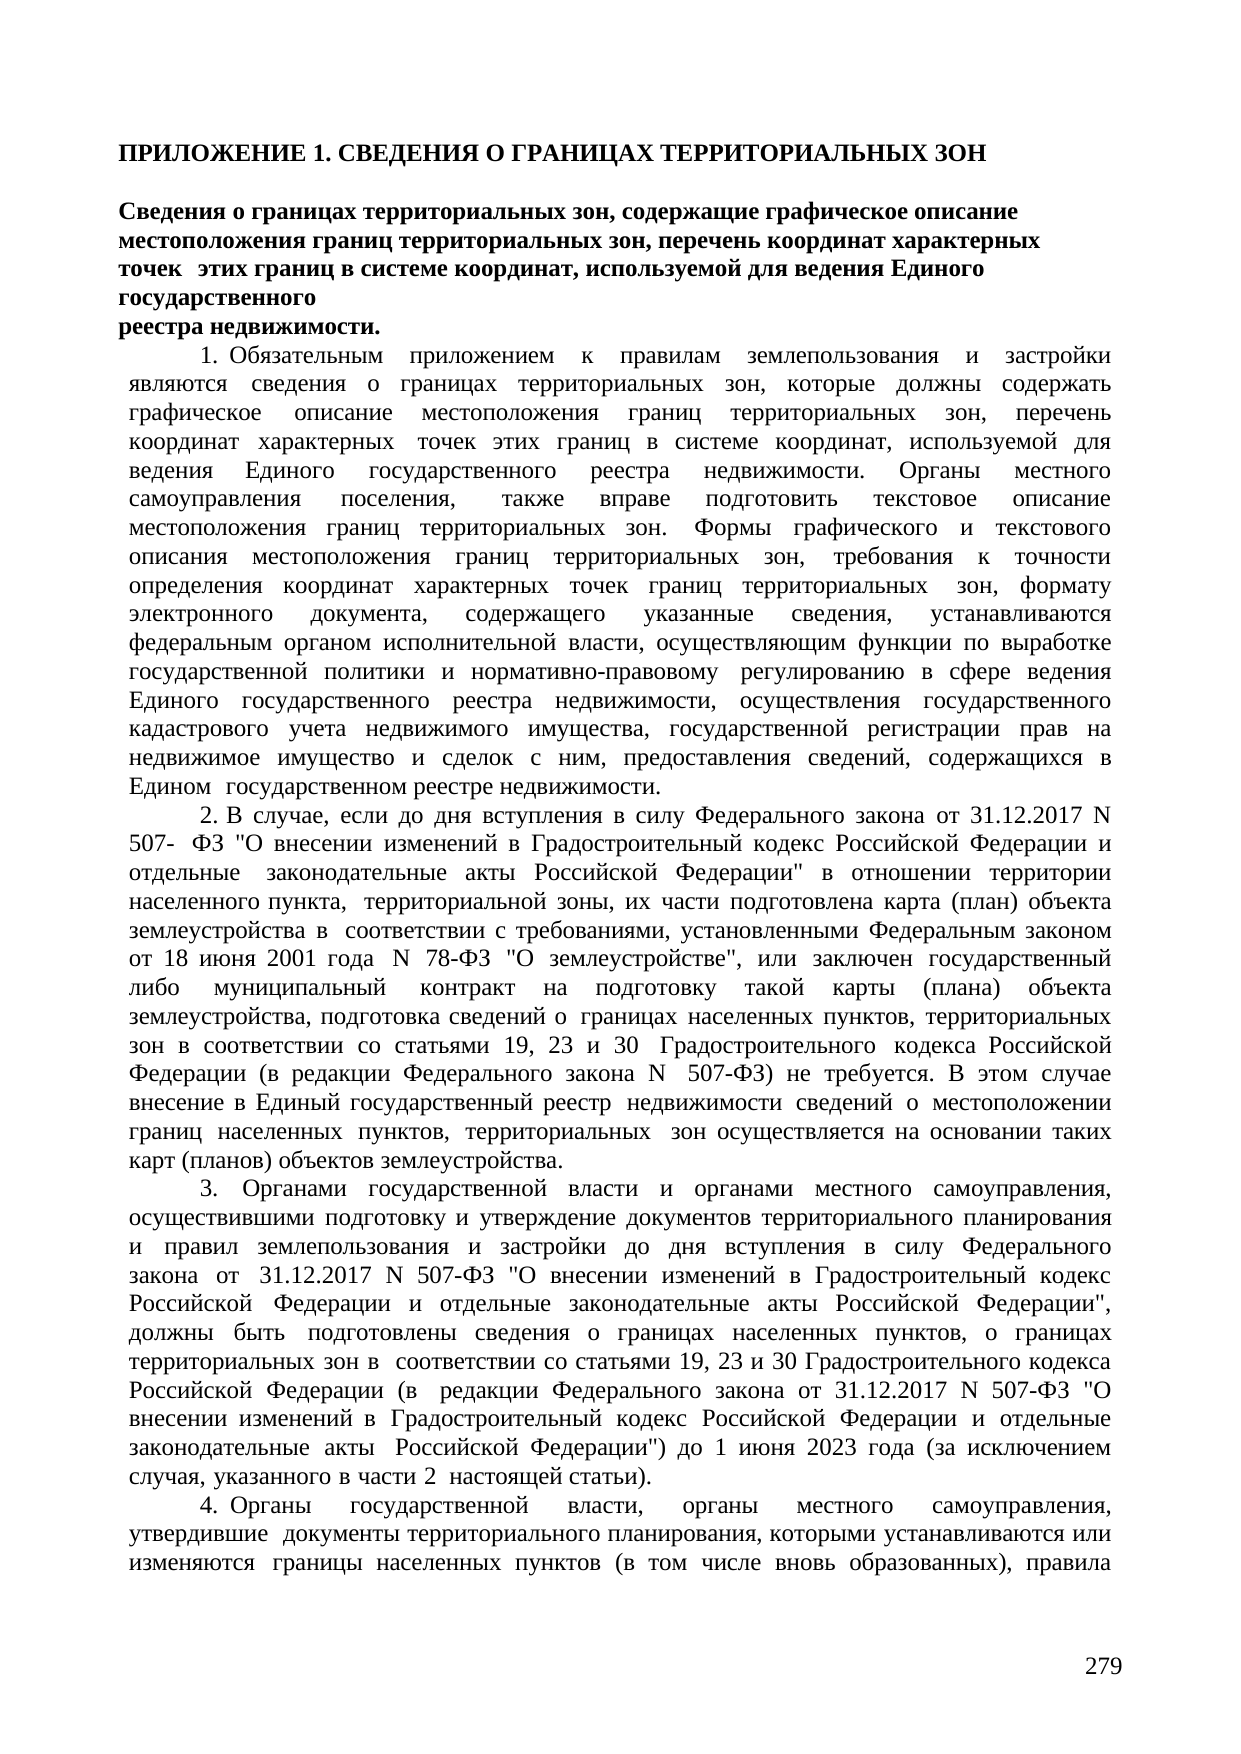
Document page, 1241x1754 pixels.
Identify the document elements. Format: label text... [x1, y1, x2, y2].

text Сведения о границах территориальных зон, содержащие графическое описание местоположения границ территориальных зон, перечень координат характерных точек этих границ в системе координат, используемой для ведения Единого государственного [118, 196, 1108, 311]
list Органами государственной власти и органами местного самоуправления, осуществившими подготовку и утверждение документов территориального планирования и правил землепользования и застройки до дня вступления в силу Федерального закона от 31.12.2017 N 507-ФЗ "О внесении изменений в Градостроительный кодекс Российской Федерации и отдельные законодательные акты Российской Федерации", должны быть подготовлены сведения о границах населенных пунктов, о границах территориальных зон в соответствии со статьями 19, 23 и 30 Градостроительного кодекса Российской Федерации (в редакции Федерального закона от 31.12.2017 N 507-ФЗ "О внесении изменений в Градостроительный кодекс Российской Федерации и отдельные законодательные акты Российской Федерации") до 1 июня 2023 года (за исключением случая, указанного в части 2 настоящей статьи). [129, 1173, 1112, 1490]
list В случае, если до дня вступления в силу Федерального закона от 31.12.2017 N 507- ФЗ "О внесении изменений в Градостроительный кодекс Российской Федерации и отдельные законодательные акты Российской Федерации" в отношении территории населенного пункта, территориальной зоны, их части подготовлена карта (план) объекта землеустройства в соответствии с требованиями, установленными Федеральным законом от 18 июня 2001 года N 78-ФЗ "О землеустройстве", или заключен государственный либо муниципальный контракт на подготовку такой карты (плана) объекта землеустройства, подготовка сведений о границах населенных пунктов, территориальных зон в соответствии со статьями 19, 23 и 30 Градостроительного кодекса Российской Федерации (в редакции Федерального закона N 507-ФЗ) не требуется. В этом случае внесение в Единый государственный реестр недвижимости сведений о местоположении границ населенных пунктов, территориальных зон осуществляется на основании таких карт (планов) объектов землеустройства. [129, 800, 1112, 1173]
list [129, 1490, 1112, 1576]
text реестра недвижимости. [118, 311, 1122, 340]
list Обязательным приложением к правилам землепользования и застройки являются сведения о границах территориальных зон, которые должны содержать графическое описание местоположения границ территориальных зон, перечень координат характерных точек этих границ в системе координат, используемой для ведения Единого государственного реестра недвижимости. Органы местного самоуправления поселения, также вправе подготовить текстовое описание местоположения границ территориальных зон. Формы графического и текстового описания местоположения границ территориальных зон, требования к точности определения координат характерных точек границ территориальных зон, формату электронного документа, содержащего указанные сведения, устанавливаются федеральным органом исполнительной власти, осуществляющим функции по выработке государственной политики и нормативно-правовому регулированию в сфере ведения Единого государственного реестра недвижимости, осуществления государственного кадастрового учета недвижимого имущества, государственной регистрации прав на недвижимое имущество и сделок с ним, предоставления сведений, содержащихся в Едином государственном реестре недвижимости. [129, 340, 1111, 800]
subtitle ПРИЛОЖЕНИЕ 1. СВЕДЕНИЯ О ГРАНИЦАХ ТЕРРИТОРИАЛЬНЫХ ЗОН [118, 138, 1122, 167]
